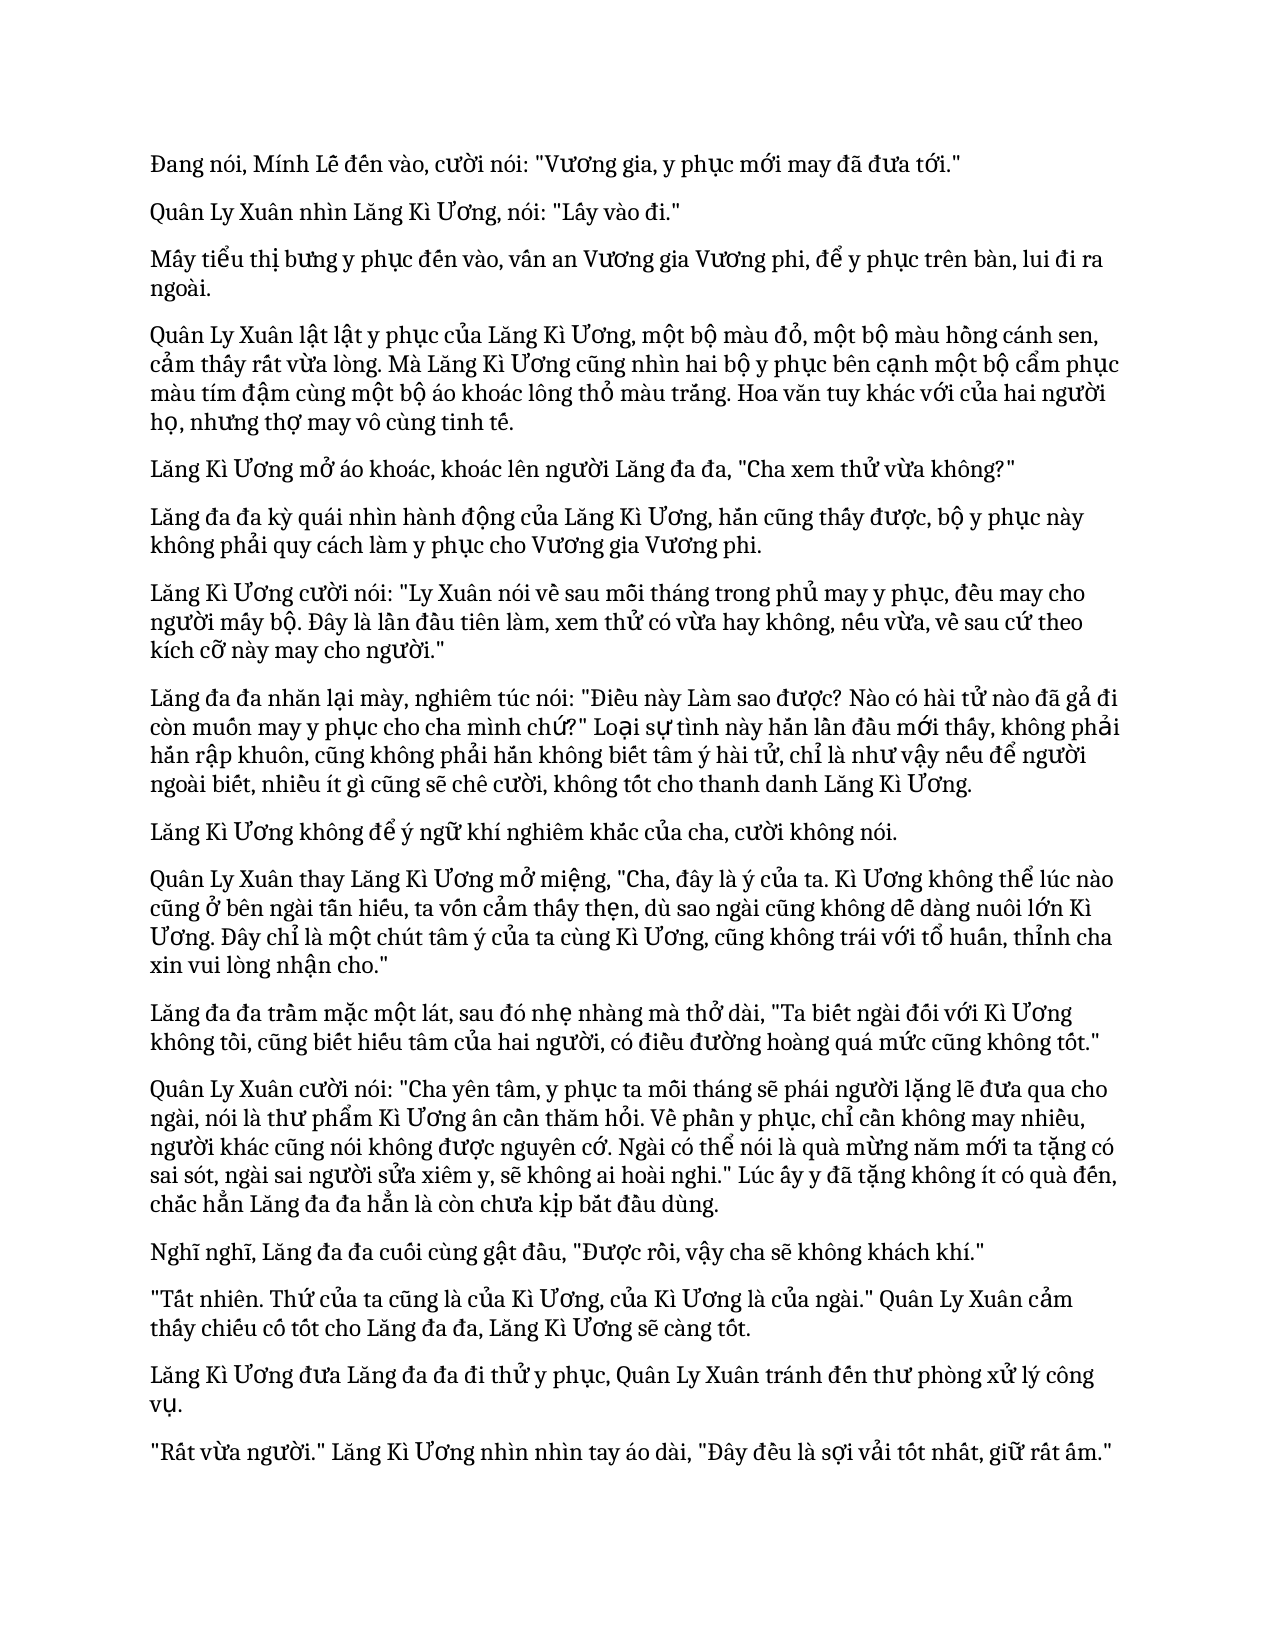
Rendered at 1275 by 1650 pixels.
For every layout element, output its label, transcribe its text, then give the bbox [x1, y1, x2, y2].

text "Tất nhiên. Thứ của ta cũng là của Kì Ương, của Kì Ương là của ngài." Quân Ly Xuân cảm thấy chiếu cố tốt cho Lăng đa đa, Lăng Kì Ương sẽ càng tốt. [150, 1285, 1125, 1342]
text Quân Ly Xuân lật lật y phục của Lăng Kì Ương, một bộ màu đỏ, một bộ màu hồng cánh sen, cảm thấy rất vừa lòng. Mà Lăng Kì Ương cũng nhìn hai bộ y phục bên cạnh một bộ cẩm phục màu tím đậm cùng một bộ áo khoác lông thỏ màu trắng. Hoa văn tuy khác với của hai người họ, nhưng thợ may vô cùng tinh tế. [150, 321, 1125, 436]
text Lăng đa đa trầm mặc một lát, sau đó nhẹ nhàng mà thở dài, "Ta biết ngài đối với Kì Ương không tồi, cũng biết hiếu tâm của hai người, có điều đường hoàng quá mức cũng không tốt." [150, 999, 1125, 1056]
text Lăng Kì Ương mở áo khoác, khoác lên người Lăng đa đa, "Cha xem thử vừa không?" [150, 455, 1125, 484]
text Lăng Kì Ương cười nói: "Ly Xuân nói về sau mỗi tháng trong phủ may y phục, đều may cho người mấy bộ. Đây là lần đầu tiên làm, xem thử có vừa hay không, nếu vừa, về sau cứ theo kích cỡ này may cho người." [150, 579, 1125, 665]
text Nghĩ nghĩ, Lăng đa đa cuối cùng gật đầu, "Được rồi, vậy cha sẽ không khách khí." [150, 1237, 1125, 1266]
text Lăng Kì Ương đưa Lăng đa đa đi thử y phục, Quân Ly Xuân tránh đến thư phòng xử lý công vụ. [150, 1361, 1125, 1419]
text Lăng Kì Ương không để ý ngữ khí nghiêm khắc của cha, cười không nói. [150, 817, 1125, 846]
text Mấy tiểu thị bưng y phục đến vào, vấn an Vương gia Vương phi, để y phục trên bàn, lui đi ra ngoài. [150, 245, 1125, 302]
text Lăng đa đa nhăn lại mày, nghiêm túc nói: "Điều này Làm sao được? Nào có hài tử nào đã gả đi còn muốn may y phục cho cha mình chứ?" Loại sự tình này hắn lần đầu mới thấy, không phải hắn rập khuôn, cũng không phải hắn không biết tâm ý hài tử, chỉ là như vậy nếu để người ngoài biết, nhiều ít gì cũng sẽ chê cười, không tốt cho thanh danh Lăng Kì Ương. [150, 684, 1125, 799]
text Đang nói, Mính Lễ đến vào, cười nói: "Vương gia, y phục mới may đã đưa tới." [150, 150, 1125, 179]
text Quân Ly Xuân cười nói: "Cha yên tâm, y phục ta mỗi tháng sẽ phái người lặng lẽ đưa qua cho ngài, nói là thư phẩm Kì Ương ân cần thăm hỏi. Về phần y phục, chỉ cần không may nhiều, người khác cũng nói không được nguyên cớ. Ngài có thể nói là quà mừng năm mới ta tặng có sai sót, ngài sai người sửa xiêm y, sẽ không ai hoài nghi." Lúc ấy y đã tặng không ít có quà đến, chắc hẳn Lăng đa đa hẳn là còn chưa kịp bắt đầu dùng. [150, 1075, 1125, 1219]
text "Rất vừa người." Lăng Kì Ương nhìn nhìn tay áo dài, "Đây đều là sợi vải tốt nhất, giữ rất ấm." [150, 1437, 1125, 1466]
text Quân Ly Xuân nhìn Lăng Kì Ương, nói: "Lấy vào đi." [150, 197, 1125, 226]
text Lăng đa đa kỳ quái nhìn hành động của Lăng Kì Ương, hắn cũng thấy được, bộ y phục này không phải quy cách làm y phục cho Vương gia Vương phi. [150, 502, 1125, 560]
text Quân Ly Xuân thay Lăng Kì Ương mở miệng, "Cha, đây là ý của ta. Kì Ương không thể lúc nào cũng ở bên ngài tẫn hiếu, ta vốn cảm thấy thẹn, dù sao ngài cũng không dễ dàng nuôi lớn Kì Ương. Đây chỉ là một chút tâm ý của ta cùng Kì Ương, cũng không trái với tổ huấn, thỉnh cha xin vui lòng nhận cho." [150, 865, 1125, 980]
